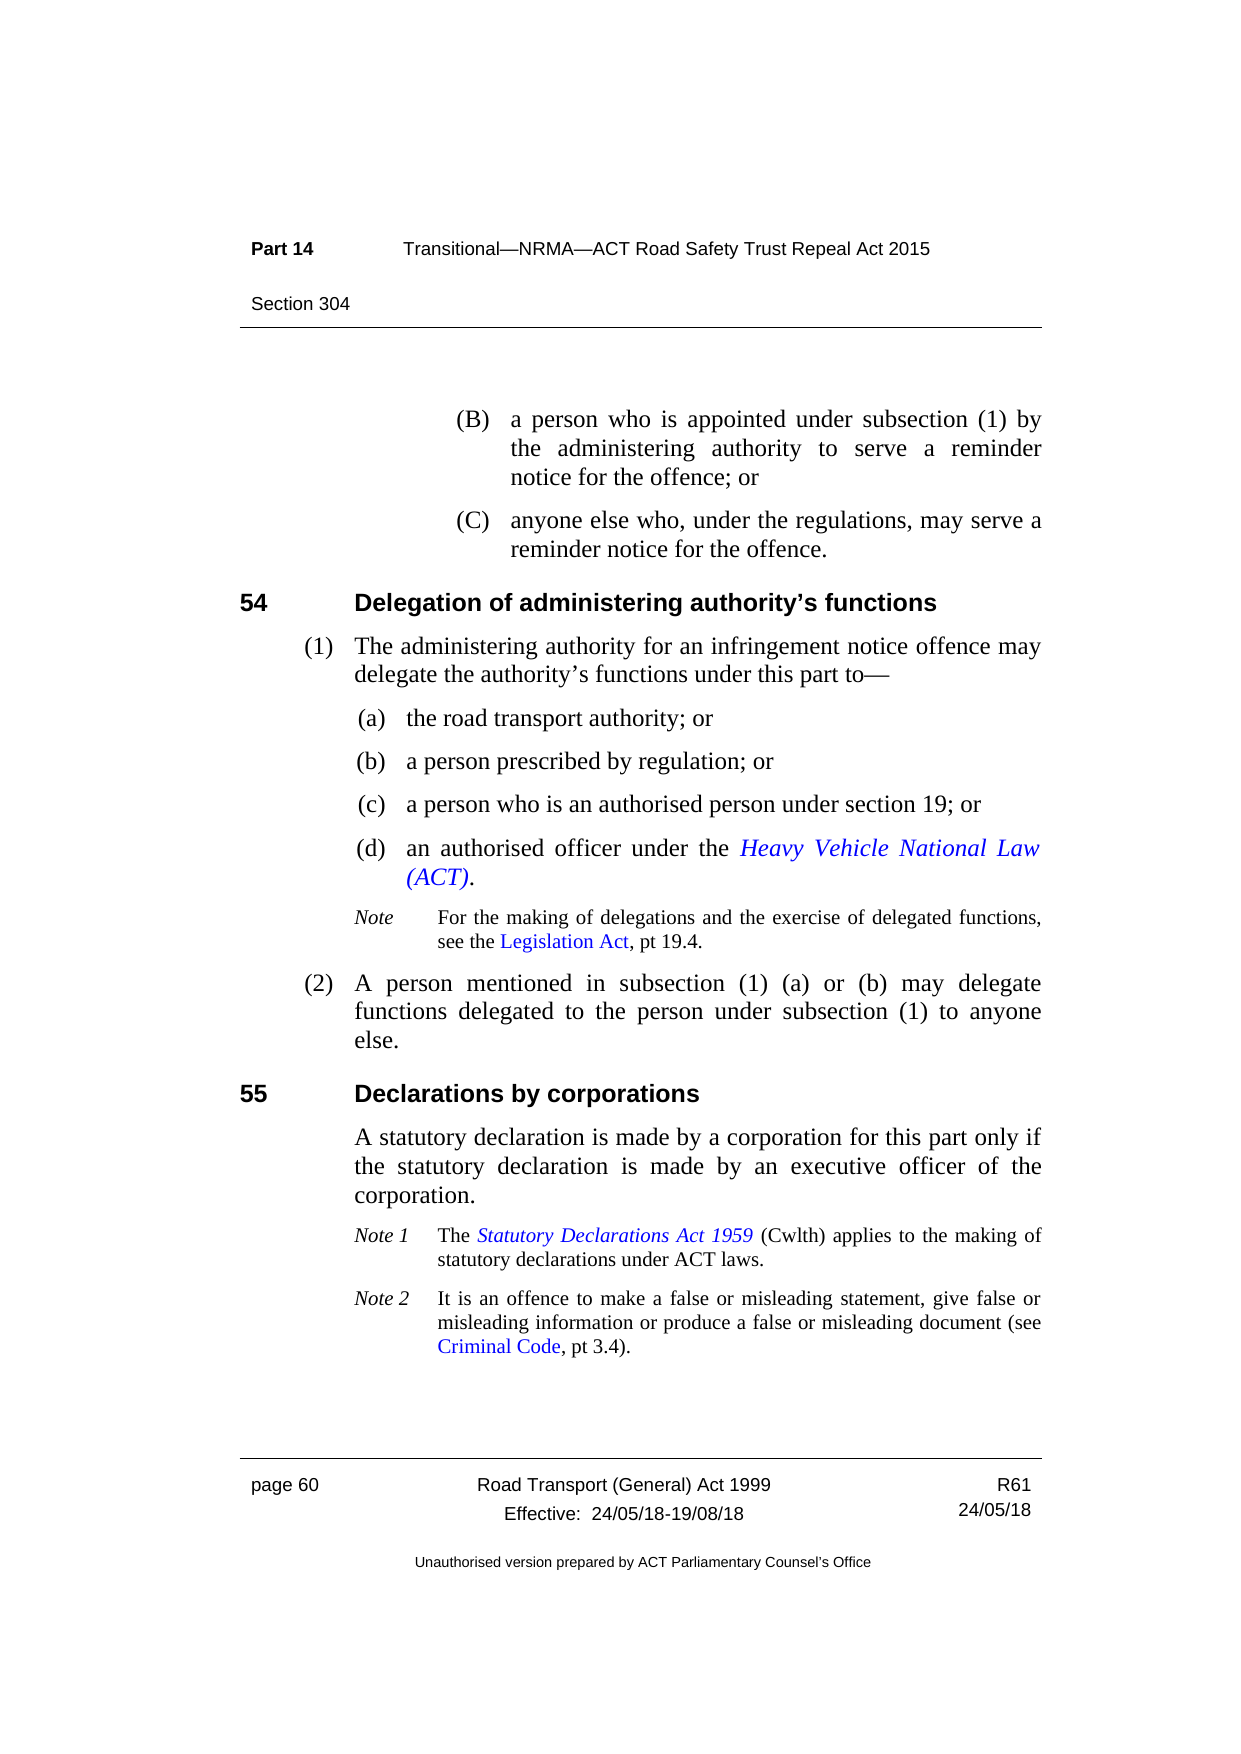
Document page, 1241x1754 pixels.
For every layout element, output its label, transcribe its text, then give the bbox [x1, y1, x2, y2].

text (d) an authorised officer under the Heavy Vehicle National Law (ACT). [239, 833, 1042, 890]
text (1) The administering authority for an infringement notice offence may delegate the authority’s functions under this part to— [239, 631, 1042, 688]
text (a) the road transport authority; or [239, 703, 1042, 732]
text 54 Delegation of administering authority’s functions [239, 587, 1042, 616]
text (c) a person who is an authorised person under section 19; or [239, 789, 1042, 818]
text Note 2 It is an offence to make a false or misleading statement, give false or misleading information or produce a false or misleading document (see Criminal Code, pt 3.4). [354, 1286, 1042, 1358]
text Note For the making of delegations and the exercise of delegated functions, see the Legislation Act, pt 19.4. [354, 905, 1042, 953]
text 55 Declarations by corporations [239, 1079, 1042, 1108]
text (C) anyone else who, under the regulations, may serve a reminder notice for the offence. [239, 505, 1042, 562]
text (2) A person mentioned in subsection (1) (a) or (b) may delegate functions delegated to the person under subsection (1) to anyone else. [239, 968, 1042, 1054]
text (b) a person prescribed by regulation; or [239, 746, 1042, 775]
text A statutory declaration is made by a corporation for this part only if the statutory declaration is made by an executive officer of the corporation. [354, 1122, 1042, 1208]
text (B) a person who is appointed under subsection (1) by the administering authority to serve a reminder notice for the offence; or [239, 404, 1042, 490]
text Note 1 The Statutory Declarations Act 1959 (Cwlth) applies to the making of statutory declarations under ACT laws. [354, 1223, 1042, 1271]
